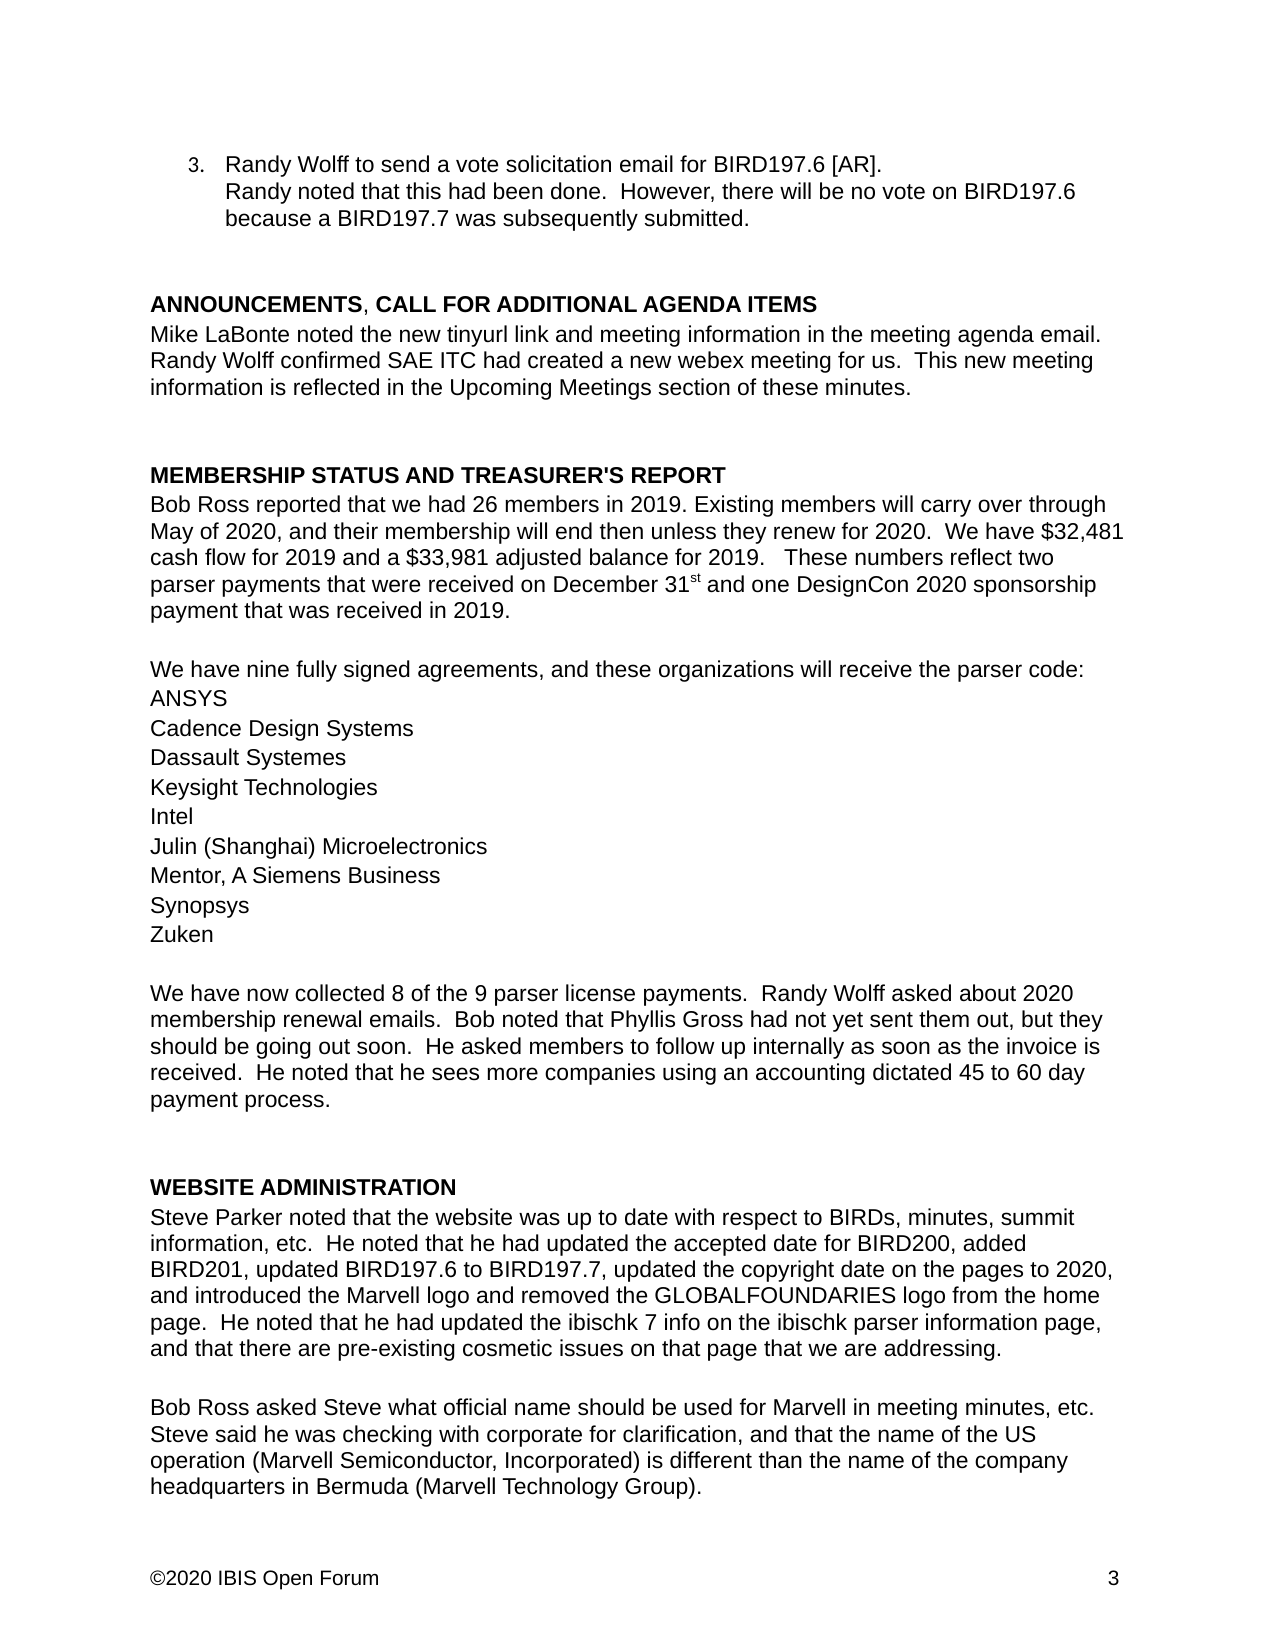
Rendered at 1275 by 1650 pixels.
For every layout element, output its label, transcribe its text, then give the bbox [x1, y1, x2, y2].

text Julin (Shanghai) Microelectronics [150, 833, 1124, 859]
text Keysight Technologies [150, 774, 1124, 800]
text Intel [150, 803, 1124, 829]
text Bob Ross asked Steve what official name should be used for Marvell in meeting minutes, etc. Steve said he was checking with corporate for clarification, and that the name of the US operation (Marvell Semiconductor, Incorporated) is different than the name of the company headquarters in Bermuda (Marvell Technology Group). [150, 1394, 1124, 1499]
text Synopsys [150, 892, 1124, 918]
text Mentor, A Siemens Business [150, 862, 1124, 888]
text Cadence Design Systems [150, 715, 1124, 741]
text Mike LaBonte noted the new tinyurl link and meeting information in the meeting agenda email. Randy Wolff confirmed SAE ITC had created a new webex meeting for us. This new meeting information is reflected in the Upcoming Meetings section of these minutes. [150, 321, 1124, 400]
text ANNOUNCEMENTS, CALL FOR ADDITIONAL AGENDA ITEMS [150, 291, 1124, 318]
text We have nine fully signed agreements, and these organizations will receive the parser code: [150, 656, 1124, 682]
text Zuken [150, 921, 1124, 947]
text Steve Parker noted that the website was up to date with respect to BIRDs, minutes, summit information, etc. He noted that he had updated the accepted date for BIRD200, added BIRD201, updated BIRD197.6 to BIRD197.7, updated the copyright date on the pages to 2020, and introduced the Marvell logo and removed the GLOBALFOUNDARIES logo from the home page. He noted that he had updated the ibischk 7 info on the ibischk parser information page, and that there are pre-existing cosmetic issues on that page that we are addressing. [150, 1203, 1124, 1362]
text MEMBERSHIP STATUS AND TREASURER'S REPORT [150, 462, 1124, 488]
text Dassault Systemes [150, 744, 1124, 771]
text WEBSITE ADMINISTRATION [150, 1174, 1124, 1200]
text Bob Ross reported that we had 26 members in 2019. Existing members will carry over through May of 2020, and their membership will end then unless they renew for 2020. We have $32,481 cash flow for 2019 and a $33,981 adjusted balance for 2019. These numbers reflect two parser payments that were received on December 31st and one DesignCon 2020 sponsorship payment that was received in 2019. [150, 491, 1124, 623]
text ANSYS [150, 685, 1124, 712]
list Randy Wolff to send a vote solicitation email for BIRD197.6 [AR]. Randy noted that this had been done. However, there will be no vote on BIRD197.6 because a BIRD197.7 was subsequently submitted. [187, 150, 1125, 232]
text We have now collected 8 of the 9 parser license payments. Randy Wolff asked about 2020 membership renewal emails. Bob noted that Phyllis Gross had not yet sent them out, but they should be going out soon. He asked members to follow up internally as soon as the invoice is received. He noted that he sees more companies using an accounting dictated 45 to 60 day payment process. [150, 980, 1124, 1112]
